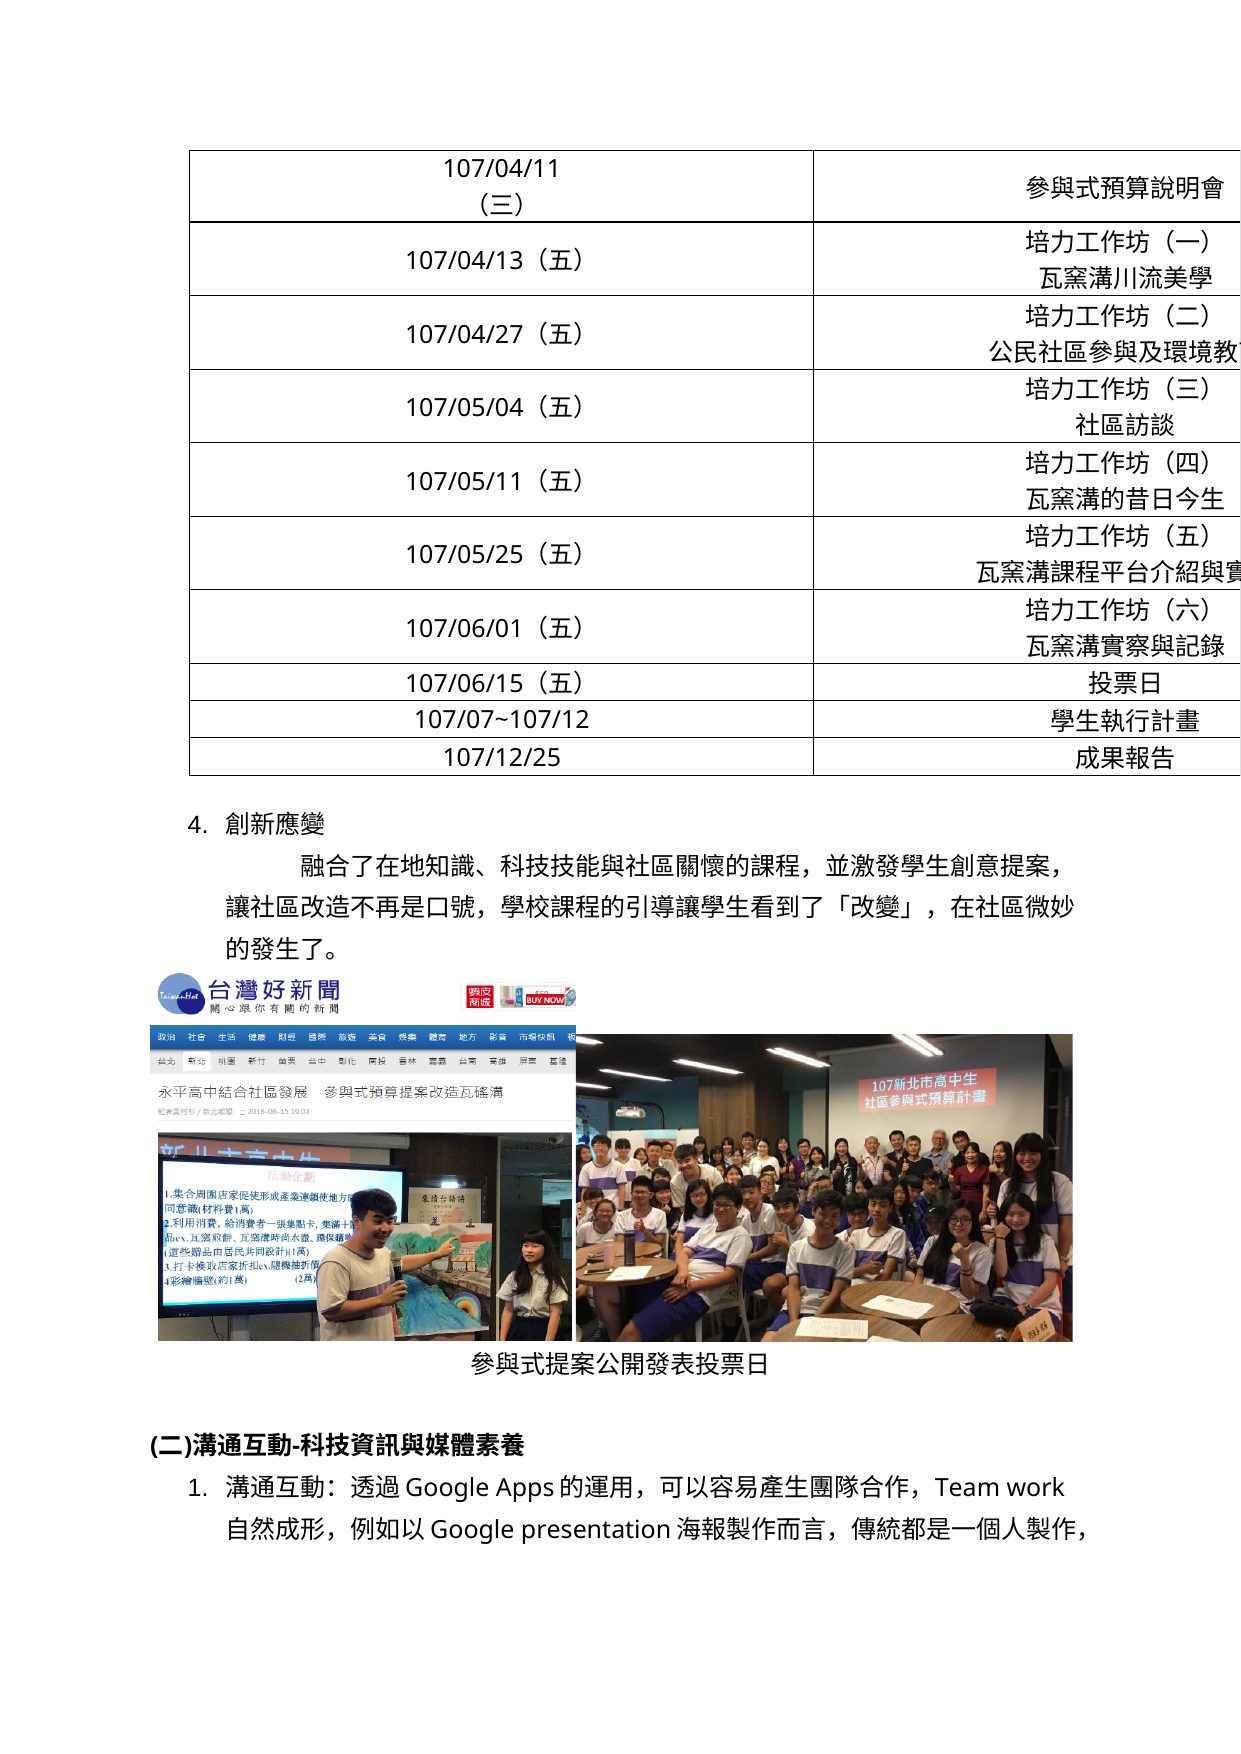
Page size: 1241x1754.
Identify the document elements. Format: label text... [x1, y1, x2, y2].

table_cell 培力工作坊（二） 公民社區參與及環境教育 [814, 296, 1240, 368]
table_cell 107/07~107/12 [190, 701, 813, 737]
table_cell 107/05/25（五） [190, 517, 813, 589]
table_cell 107/04/13（五） [190, 223, 813, 295]
table_cell 投票日 [814, 664, 1240, 700]
table_cell 培力工作坊（三） 社區訪談 [814, 370, 1240, 442]
table_cell 參與式預算說明會 [814, 151, 1240, 221]
table_cell 培力工作坊（五） 瓦窯溝課程平台介紹與實作 [814, 517, 1240, 589]
table_cell 107/06/01（五） [190, 590, 813, 663]
table_cell 培力工作坊（四） 瓦窯溝的昔日今生 [814, 443, 1240, 516]
table_cell 培力工作坊（六） 瓦窯溝實察與記錄 [814, 590, 1240, 663]
table_cell 107/05/11（五） [190, 443, 813, 516]
table_cell 成果報告 [814, 738, 1240, 774]
picture [150, 971, 1073, 1342]
text (二)溝通互動-科技資訊與媒體素養 [150, 1426, 1090, 1462]
table_cell 學生執行計畫 [814, 701, 1240, 737]
table_cell 107/12/25 [190, 738, 813, 774]
table_cell 107/04/27（五） [190, 296, 813, 368]
list 創新應變 [187, 804, 1090, 841]
text 參與式提案公開發表投票日 [150, 1345, 1090, 1381]
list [187, 1467, 1090, 1545]
table_cell 107/05/04（五） [190, 370, 813, 442]
table_cell 培力工作坊（一） 瓦窯溝川流美學 [814, 223, 1240, 295]
table_cell 107/04/11 （三） [190, 151, 813, 221]
table_cell 107/06/15（五） [190, 664, 813, 700]
text 融合了在地知識、科技技能與社區關懷的課程，並激發學生創意提案，讓社區改造不再是口號，學校課程的引導讓學生看到了「改變」，在社區微妙的發生了。 [225, 846, 1090, 966]
